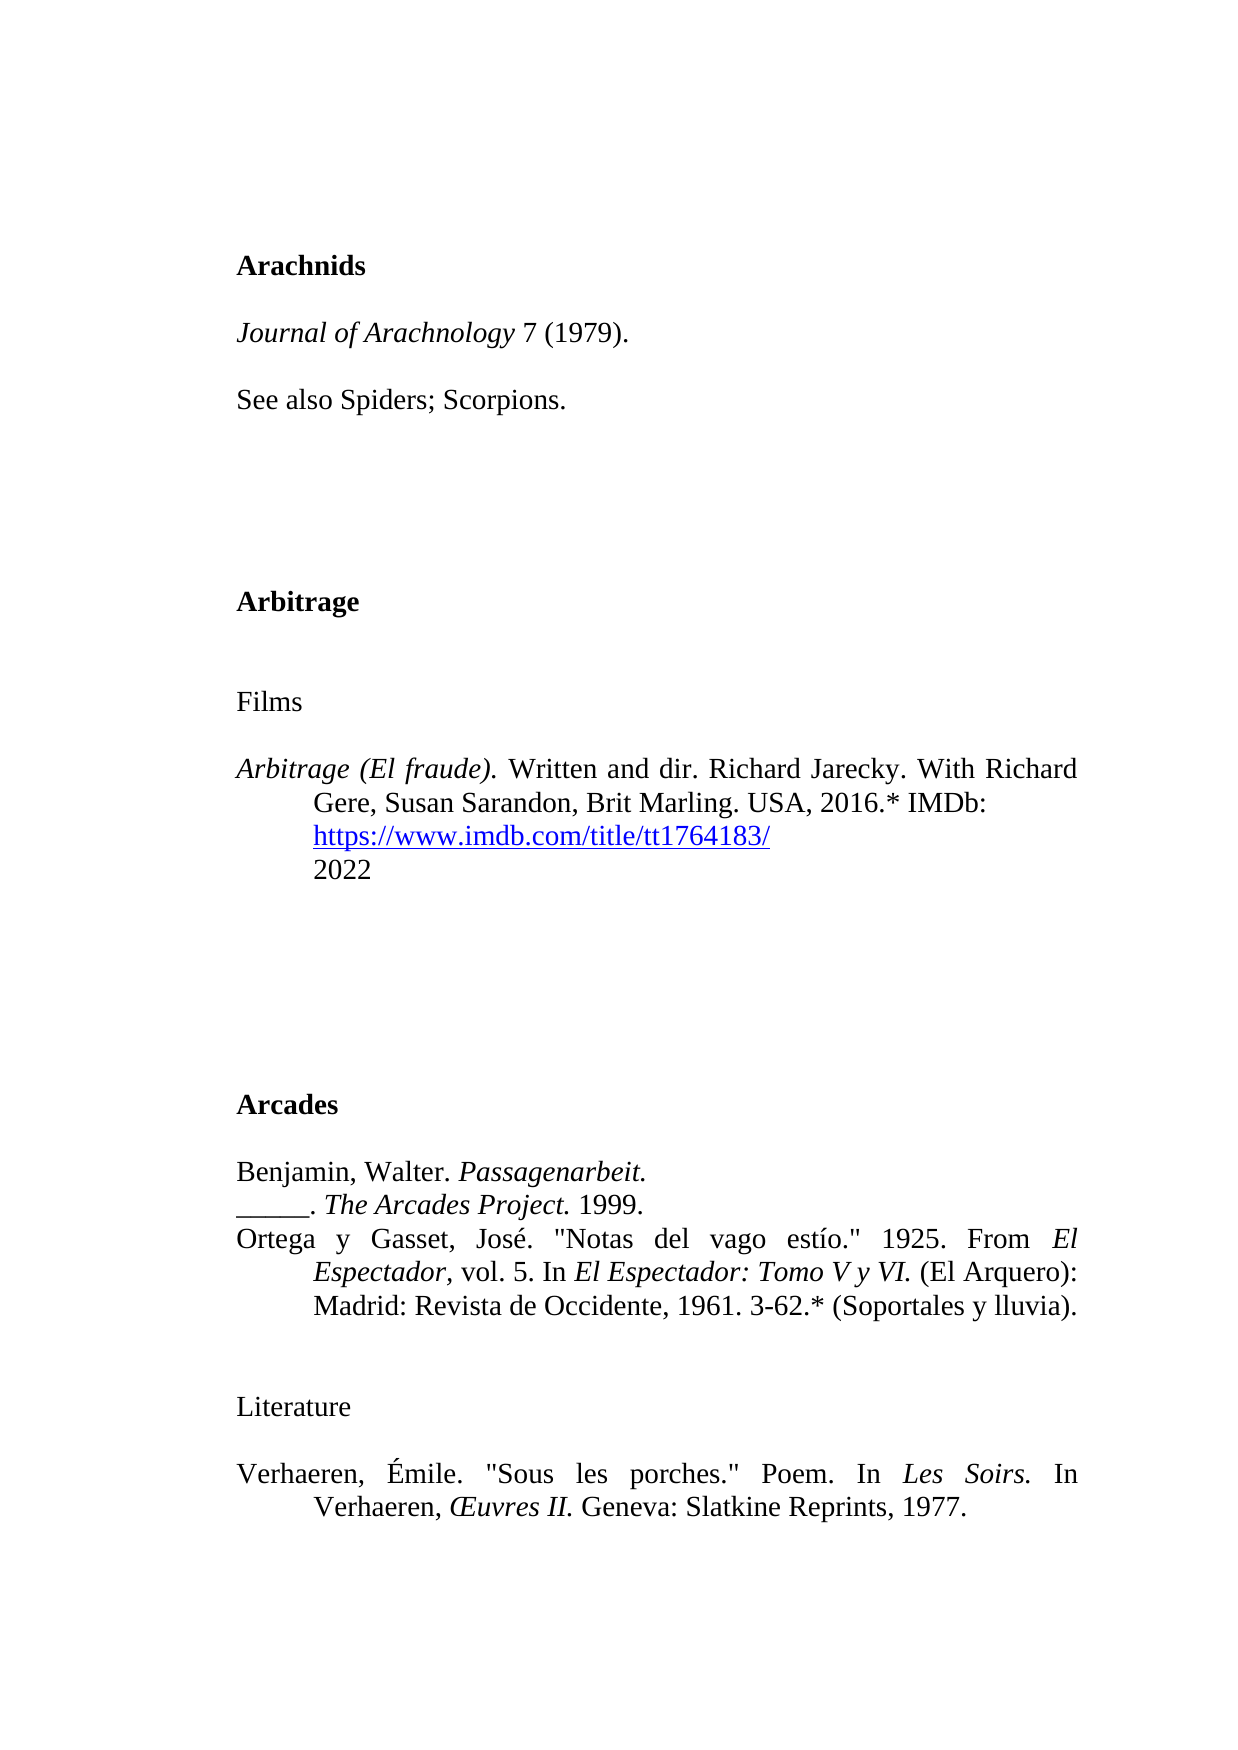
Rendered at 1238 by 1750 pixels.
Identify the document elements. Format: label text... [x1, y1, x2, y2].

text Arachnids [236, 248, 1078, 282]
text Arbitrage [236, 584, 1078, 617]
text See also Spiders; Scorpions. [236, 382, 1078, 416]
text Arbitrage (El fraude). Written and dir. Richard Jarecky. With Richard Gere, Susan Sarandon, Brit Marling. USA, 2016.* IMDb: [236, 751, 1078, 818]
text Benjamin, Walter. Passagenarbeit. [236, 1154, 1077, 1187]
text Ortega y Gasset, José. "Notas del vago estío." 1925. From El Espectador, vol. 5. In El Espectador: Tomo V y VI. (El Arquero): Madrid: Revista de Occidente, 1961. 3-62.* (Soportales y lluvia). [236, 1221, 1078, 1322]
text https://www.imdb.com/title/tt1764183/ [236, 818, 1078, 852]
text Verhaeren, Émile. "Sous les porches." Poem. In Les Soirs. In Verhaeren, Œuvres II. Geneva: Slatkine Reprints, 1977. [236, 1456, 1078, 1523]
text Journal of Arachnology 7 (1979). [236, 315, 1078, 349]
text _____. The Arcades Project. 1999. [236, 1187, 1078, 1221]
subtitle Arcades [236, 1087, 1078, 1120]
text Films [236, 684, 1078, 718]
text Literature [236, 1389, 1078, 1422]
text 2022 [236, 852, 1078, 886]
